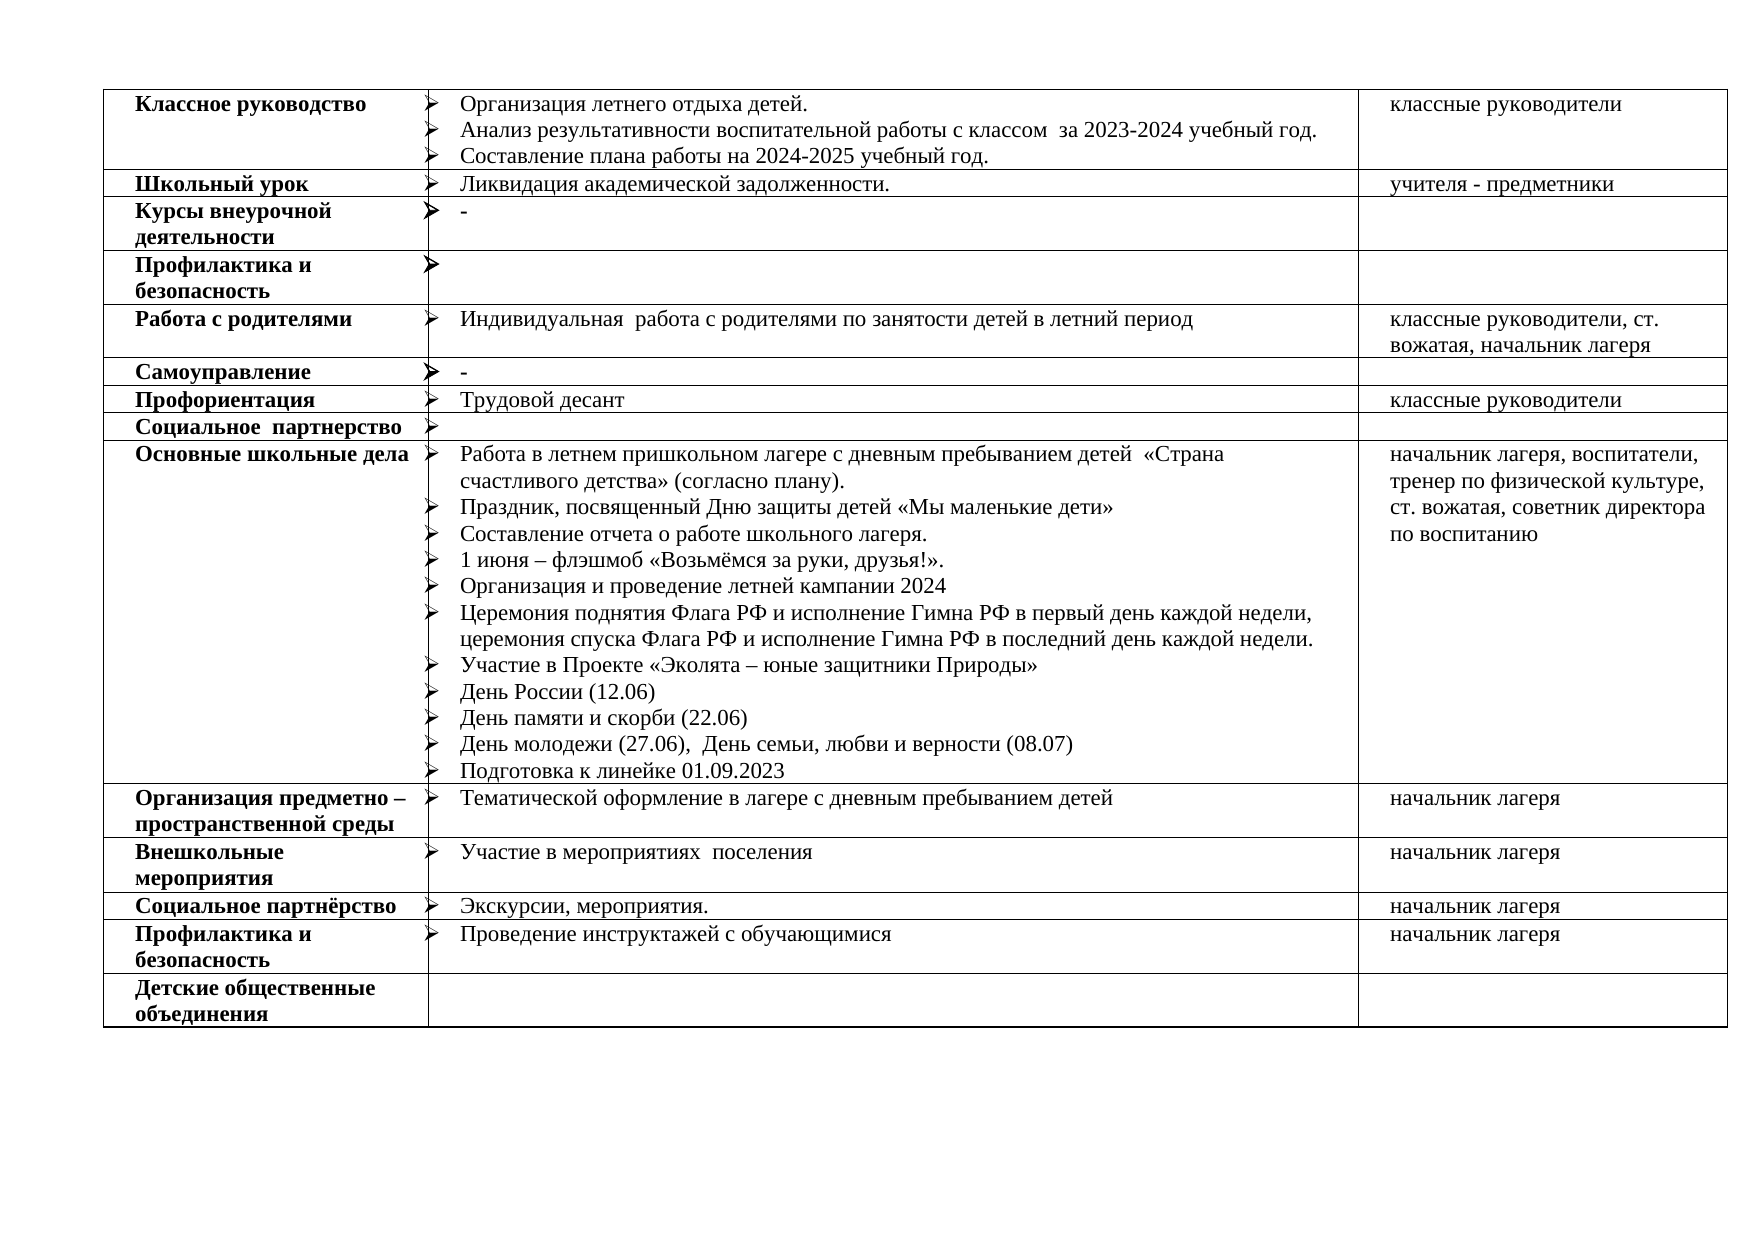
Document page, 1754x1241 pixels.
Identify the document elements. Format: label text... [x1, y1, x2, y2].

table_cell Работа с родителями [104, 305, 428, 357]
table_cell [429, 251, 1358, 303]
table_cell Организация летнего отдыха детей. Анализ результативности воспитательной работы с классом за 2023-2024 учебный год. Составление плана работы на 2024-2025 учебный год. [429, 90, 1358, 169]
table_cell Социальное партнерство [104, 413, 428, 439]
table_cell [1359, 413, 1727, 439]
table_cell классные руководители, ст. вожатая, начальник лагеря [1359, 305, 1727, 357]
table_cell Участие в мероприятиях поселения [429, 838, 1358, 892]
table_cell Трудовой десант [429, 386, 1358, 412]
table_cell начальник лагеря [1359, 784, 1727, 837]
table_cell [1359, 974, 1727, 1026]
table_cell - [429, 358, 1358, 385]
table_cell Работа в летнем пришкольном лагере с дневным пребыванием детей «Страна счастливого детства» (согласно плану). Праздник, посвященный Дню защиты детей «Мы маленькие дети» Составление отчета о работе школьного лагеря. 1 июня – флэшмоб «Возьмёмся за руки, друзья!». Организация и проведение летней кампании 2024 Церемония поднятия Флага РФ и исполнение Гимна РФ в первый день каждой недели, церемония спуска Флага РФ и исполнение Гимна РФ в последний день каждой недели. Участие в Проекте «Эколята – юные защитники Природы» День России (12.06) День памяти и скорби (22.06) День молодежи (27.06), День семьи, любви и верности (08.07) Подготовка к линейке 01.09.2023 [429, 441, 1358, 783]
table_cell Самоуправление [104, 358, 428, 385]
table_cell Профилактика и безопасность [104, 920, 428, 973]
table_cell начальник лагеря, воспитатели, тренер по физической культуре, ст. вожатая, советник директора по воспитанию [1359, 441, 1727, 783]
table_cell Детские общественные объединения [104, 974, 428, 1026]
table_cell Социальное партнёрство [104, 893, 428, 919]
table_cell [429, 974, 1358, 1026]
table_cell [1359, 197, 1727, 250]
table_cell учителя - предметники [1359, 170, 1727, 196]
table_cell Ликвидация академической задолженности. [429, 170, 1358, 196]
table_cell Классное руководство [104, 90, 428, 169]
table_cell классные руководители [1359, 386, 1727, 412]
table_cell Профилактика и безопасность [104, 251, 428, 303]
table_cell [1359, 251, 1727, 303]
table_cell Школьный урок [104, 170, 428, 196]
table_cell классные руководители [1359, 90, 1727, 169]
table_cell Курсы внеурочной деятельности [104, 197, 428, 250]
table_cell Экскурсии, мероприятия. [429, 893, 1358, 919]
table_cell [1359, 358, 1727, 385]
table_cell Тематической оформление в лагере с дневным пребыванием детей [429, 784, 1358, 837]
table_cell Индивидуальная работа с родителями по занятости детей в летний период [429, 305, 1358, 357]
table_cell Основные школьные дела [104, 441, 428, 783]
table_cell Организация предметно – пространственной среды [104, 784, 428, 837]
table_cell начальник лагеря [1359, 893, 1727, 919]
table_cell Проведение инструктажей с обучающимися [429, 920, 1358, 973]
table_cell Внешкольные мероприятия [104, 838, 428, 892]
table_cell Профориентация [104, 386, 428, 412]
table_cell - [429, 197, 1358, 250]
table_cell [429, 413, 1358, 439]
table_cell начальник лагеря [1359, 838, 1727, 892]
table_cell начальник лагеря [1359, 920, 1727, 973]
